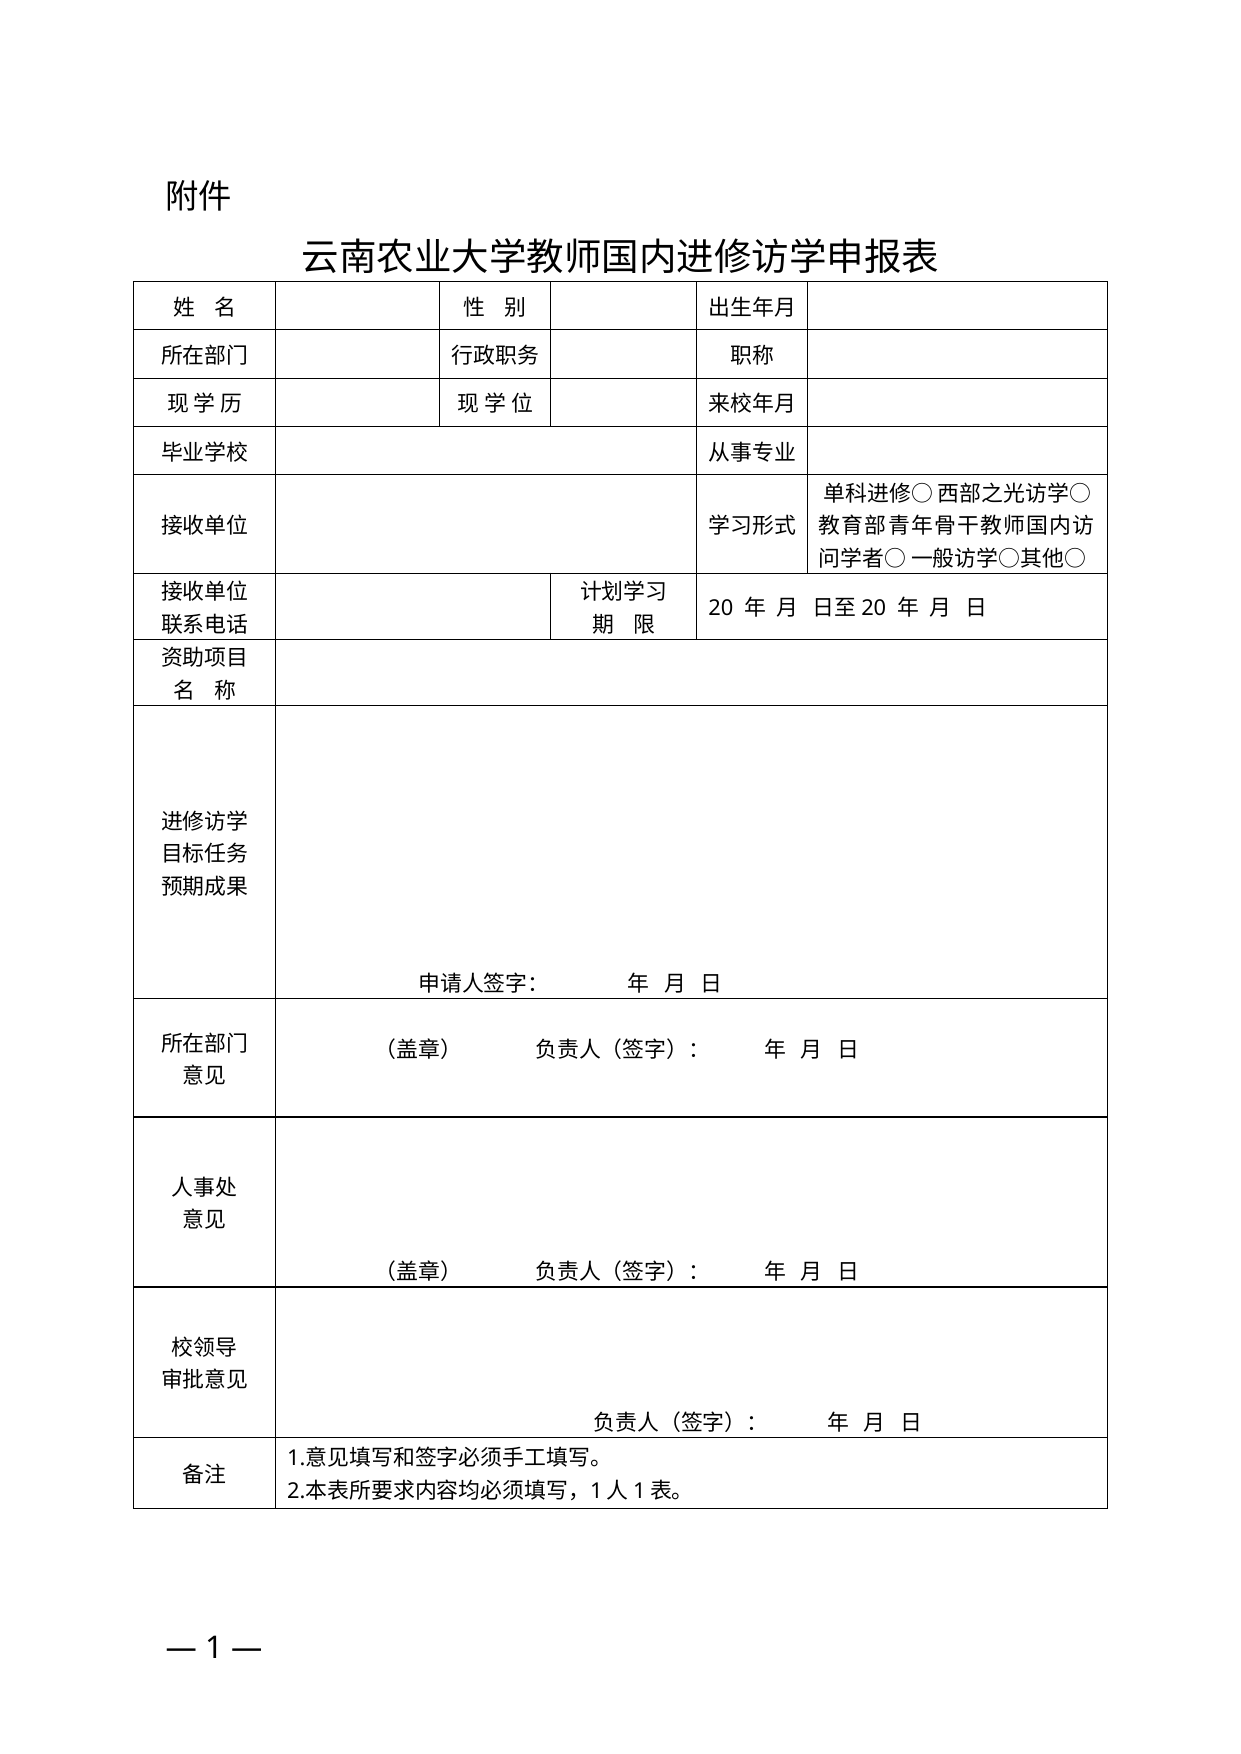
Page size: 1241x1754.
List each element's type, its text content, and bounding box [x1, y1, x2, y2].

table_header [551, 282, 696, 329]
table_header [276, 282, 439, 329]
table_cell [808, 330, 1107, 377]
table_cell 所在部门 [134, 330, 275, 377]
table_cell 负责人（签字）： 年 月 日 [276, 1288, 1107, 1437]
table_cell 资助项目 名 称 [134, 640, 275, 705]
table_cell 学习形式 [697, 475, 807, 573]
table_cell 接收单位 联系电话 [134, 574, 275, 639]
text 附件 [165, 162, 1075, 227]
table_cell [276, 475, 696, 573]
table_cell [551, 379, 696, 426]
table_cell 20 年 月 日至20 年 月 日 [697, 574, 1107, 639]
table_cell 计划学习 期 限 [551, 574, 696, 639]
table_cell 职称 [697, 330, 807, 377]
table_cell 单科进修○ 西部之光访学○ 教育部青年骨干教师国内访问学者○ 一般访学○其他○ [808, 475, 1107, 573]
table_cell [551, 330, 696, 377]
table_cell [276, 427, 696, 474]
table_cell [276, 379, 439, 426]
table_cell [808, 427, 1107, 474]
table_cell [276, 640, 1107, 705]
table_cell 毕业学校 [134, 427, 275, 474]
table_cell 现 学 位 [440, 379, 550, 426]
table_cell 校领导 审批意见 [134, 1288, 275, 1437]
text 云南农业大学教师国内进修访学申报表 [165, 227, 1075, 281]
table_cell 行政职务 [440, 330, 550, 377]
table_header [808, 282, 1107, 329]
table_cell [276, 574, 550, 639]
table_cell （盖章） 负责人（签字）： 年 月 日 [276, 999, 1107, 1116]
table_cell 进修访学目标任务预期成果 [134, 706, 275, 998]
table_cell 申请人签字： 年 月 日 [276, 706, 1107, 998]
table_cell 从事专业 [697, 427, 807, 474]
table_cell 来校年月 [697, 379, 807, 426]
table_cell （盖章） 负责人（签字）： 年 月 日 [276, 1118, 1107, 1286]
table_cell 人事处 意见 [134, 1118, 275, 1286]
table_cell [808, 379, 1107, 426]
table_cell 接收单位 [134, 475, 275, 573]
table_cell 备注 [134, 1438, 275, 1507]
table_header 性 别 [440, 282, 550, 329]
table_cell [276, 330, 439, 377]
table_cell 1.意见填写和签字必须手工填写。 2.本表所要求内容均必须填写，1人1表。 [276, 1438, 1107, 1507]
table_cell 所在部门意见 [134, 999, 275, 1116]
table_header 出生年月 [697, 282, 807, 329]
table_cell 现 学 历 [134, 379, 275, 426]
table_header 姓 名 [134, 282, 275, 329]
